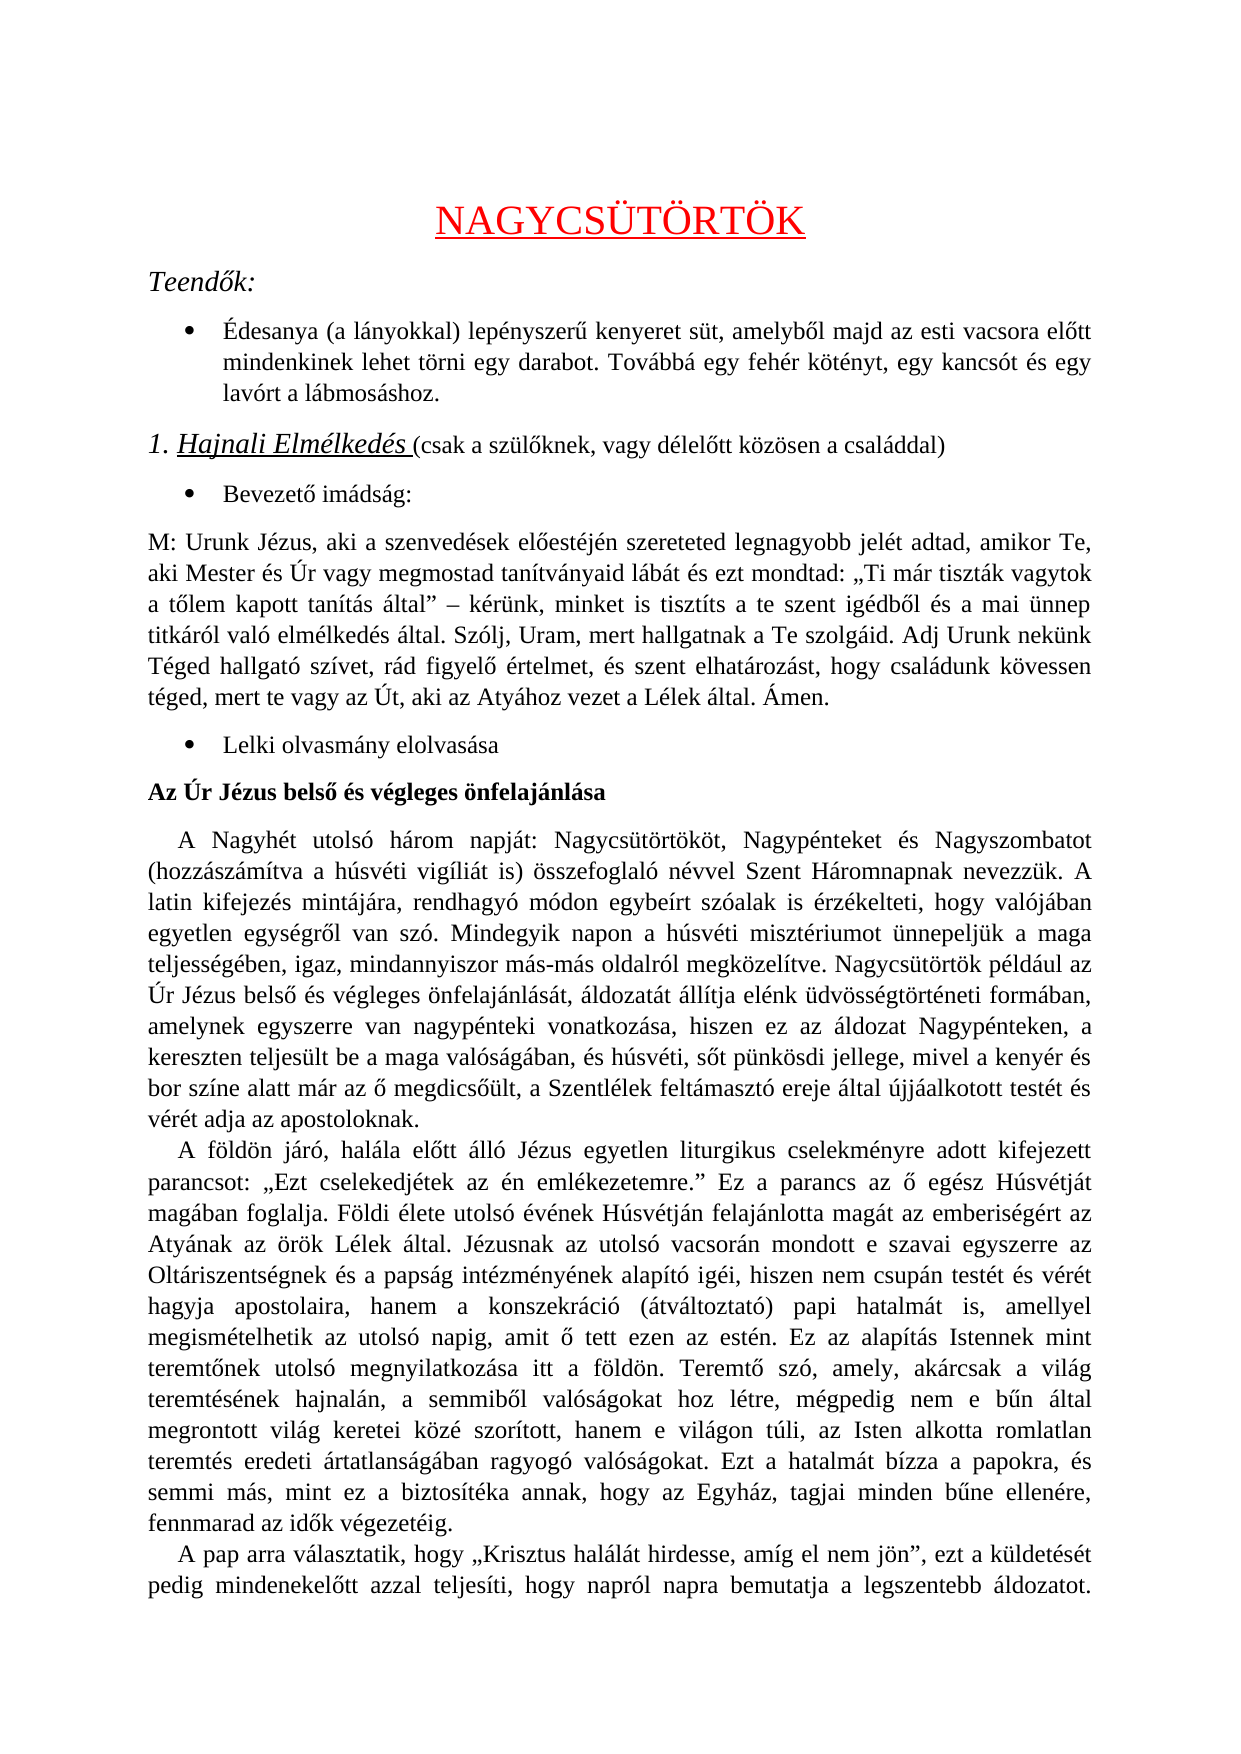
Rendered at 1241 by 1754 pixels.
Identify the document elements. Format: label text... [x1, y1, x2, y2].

text Teendők: [148, 264, 1093, 297]
text A földön járó, halála előtt álló Jézus egyetlen liturgikus cselekményre adott kifejezett parancsot: „Ezt cselekedjétek az én emlékezetemre.” Ez a parancs az ő egész Húsvétját magában foglalja. Földi élete utolsó évének Húsvétján felajánlotta magát az emberiségért az Atyának az örök Lélek által. Jézusnak az utolsó vacsorán mondott e szavai egyszerre az Oltáriszentségnek és a papság intézményének alapító igéi, hiszen nem csupán testét és vérét hagyja apostolaira, hanem a konszekráció (átváltoztató) papi hatalmát is, amellyel megismételhetik az utolsó napig, amit ő tett ezen az estén. Ez az alapítás Istennek mint teremtőnek utolsó megnyilatkozása itt a földön. Teremtő szó, amely, akárcsak a világ teremtésének hajnalán, a semmiből valóságokat hoz létre, mégpedig nem e bűn által megrontott világ keretei közé szorított, hanem e világon túli, az Isten alkotta romlatlan teremtés eredeti ártatlanságában ragyogó valóságokat. Ezt a hatalmát bízza a papokra, és semmi más, mint ez a biztosítéka annak, hogy az Egyház, tagjai minden bűne ellenére, fennmarad az idők végezetéig. [148, 1136, 1093, 1537]
text M: Urunk Jézus, aki a szenvedések előestéjén szereteted legnagyobb jelét adtad, amikor Te, aki Mester és Úr vagy megmostad tanítványaid lábát és ezt mondtad: „Ti már tiszták vagytok a tőlem kapott tanítás által” – kérünk, minket is tisztíts a te szent igédből és a mai ünnep titkáról való elmélkedés által. Szólj, Uram, mert hallgatnak a Te szolgáid. Adj Urunk nekünk Téged hallgató szívet, rád figyelő értelmet, és szent elhatározást, hogy családunk kövessen téged, mert te vagy az Út, aki az Atyához vezet a Lélek által. Ámen. [148, 527, 1093, 711]
list Lelki olvasmány elolvasása [185, 730, 1093, 758]
list Édesanya (a lányokkal) lepényszerű kenyeret süt, amelyből majd az esti vacsora előtt mindenkinek lehet törni egy darabot. Továbbá egy fehér kötényt, egy kancsót és egy lavórt a lábmosáshoz. [185, 316, 1093, 407]
text 1. Hajnali Elmélkedés (csak a szülőknek, vagy délelőtt közösen a családdal) [148, 426, 1093, 460]
list Bevezető imádság: [185, 479, 1093, 508]
text A Nagyhét utolsó három napját: Nagycsütörtököt, Nagypénteket és Nagyszombatot (hozzászámítva a húsvéti vigíliát is) összefoglaló névvel Szent Háromnapnak nevezzük. A latin kifejezés mintájára, rendhagyó módon egybeírt szóalak is érzékelteti, hogy valójában egyetlen egységről van szó. Mindegyik napon a húsvéti misztériumot ünnepeljük a maga teljességében, igaz, mindannyiszor más-más oldalról megközelítve. Nagycsütörtök például az Úr Jézus belső és végleges önfelajánlását, áldozatát állítja elénk üdvösségtörténeti formában, amelynek egyszerre van nagypénteki vonatkozása, hiszen ez az áldozat Nagypénteken, a kereszten teljesült be a maga valóságában, és húsvéti, sőt pünkösdi jellege, mivel a kenyér és bor színe alatt már az ő megdicsőült, a Szentlélek feltámasztó ereje által újjáalkotott testét és vérét adja az apostoloknak. [148, 825, 1093, 1133]
text Az Úr Jézus belső és végleges önfelajánlása [148, 777, 1093, 806]
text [148, 1539, 1093, 1599]
text Nagycsütörtök [148, 195, 1093, 243]
